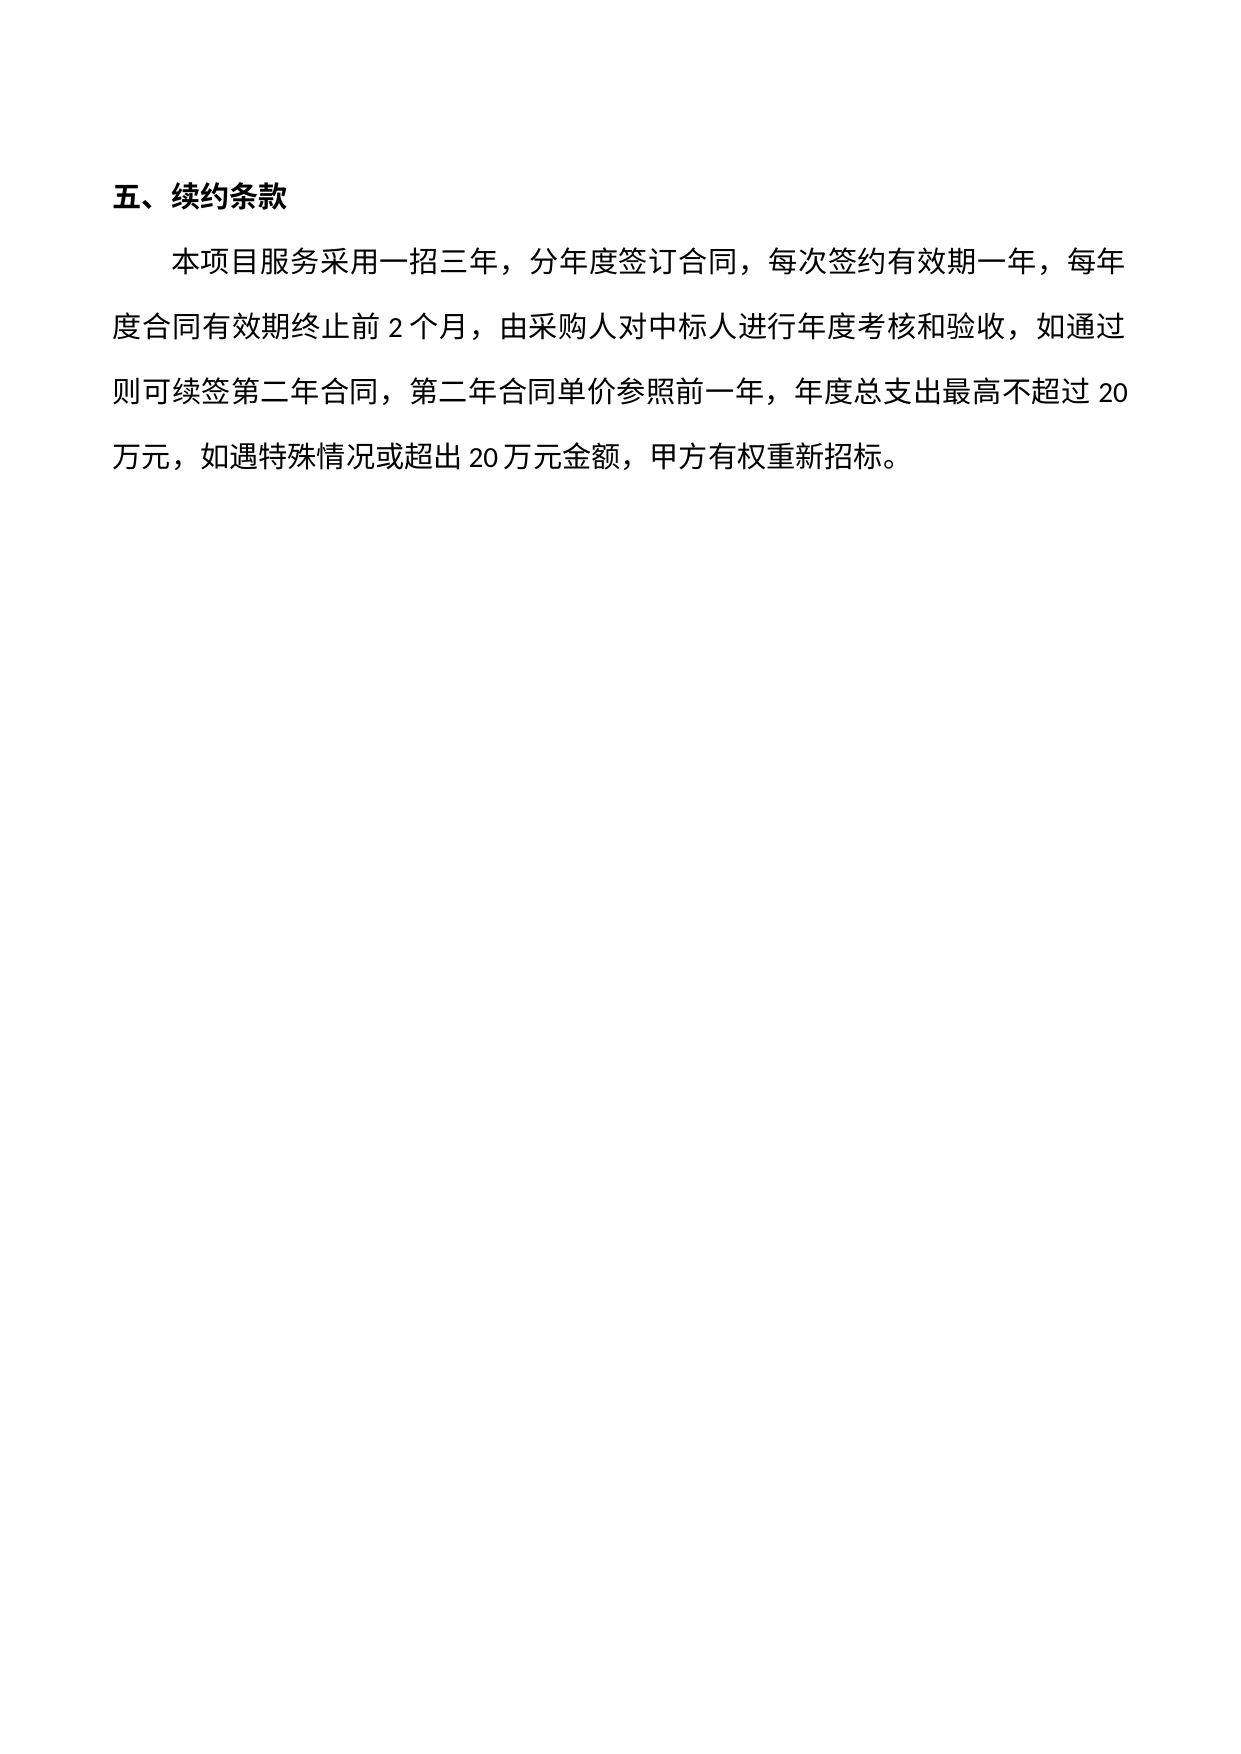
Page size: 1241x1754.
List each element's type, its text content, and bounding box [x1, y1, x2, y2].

text 本项目服务采用一招三年，分年度签订合同，每次签约有效期一年，每年度合同有效期终止前2个月，由采购人对中标人进行年度考核和验收，如通过则可续签第二年合同，第二年合同单价参照前一年，年度总支出最高不超过20万元，如遇特殊情况或超出20万元金额，甲方有权重新招标。 [112, 227, 1128, 487]
text 五、续约条款 [112, 162, 1128, 227]
